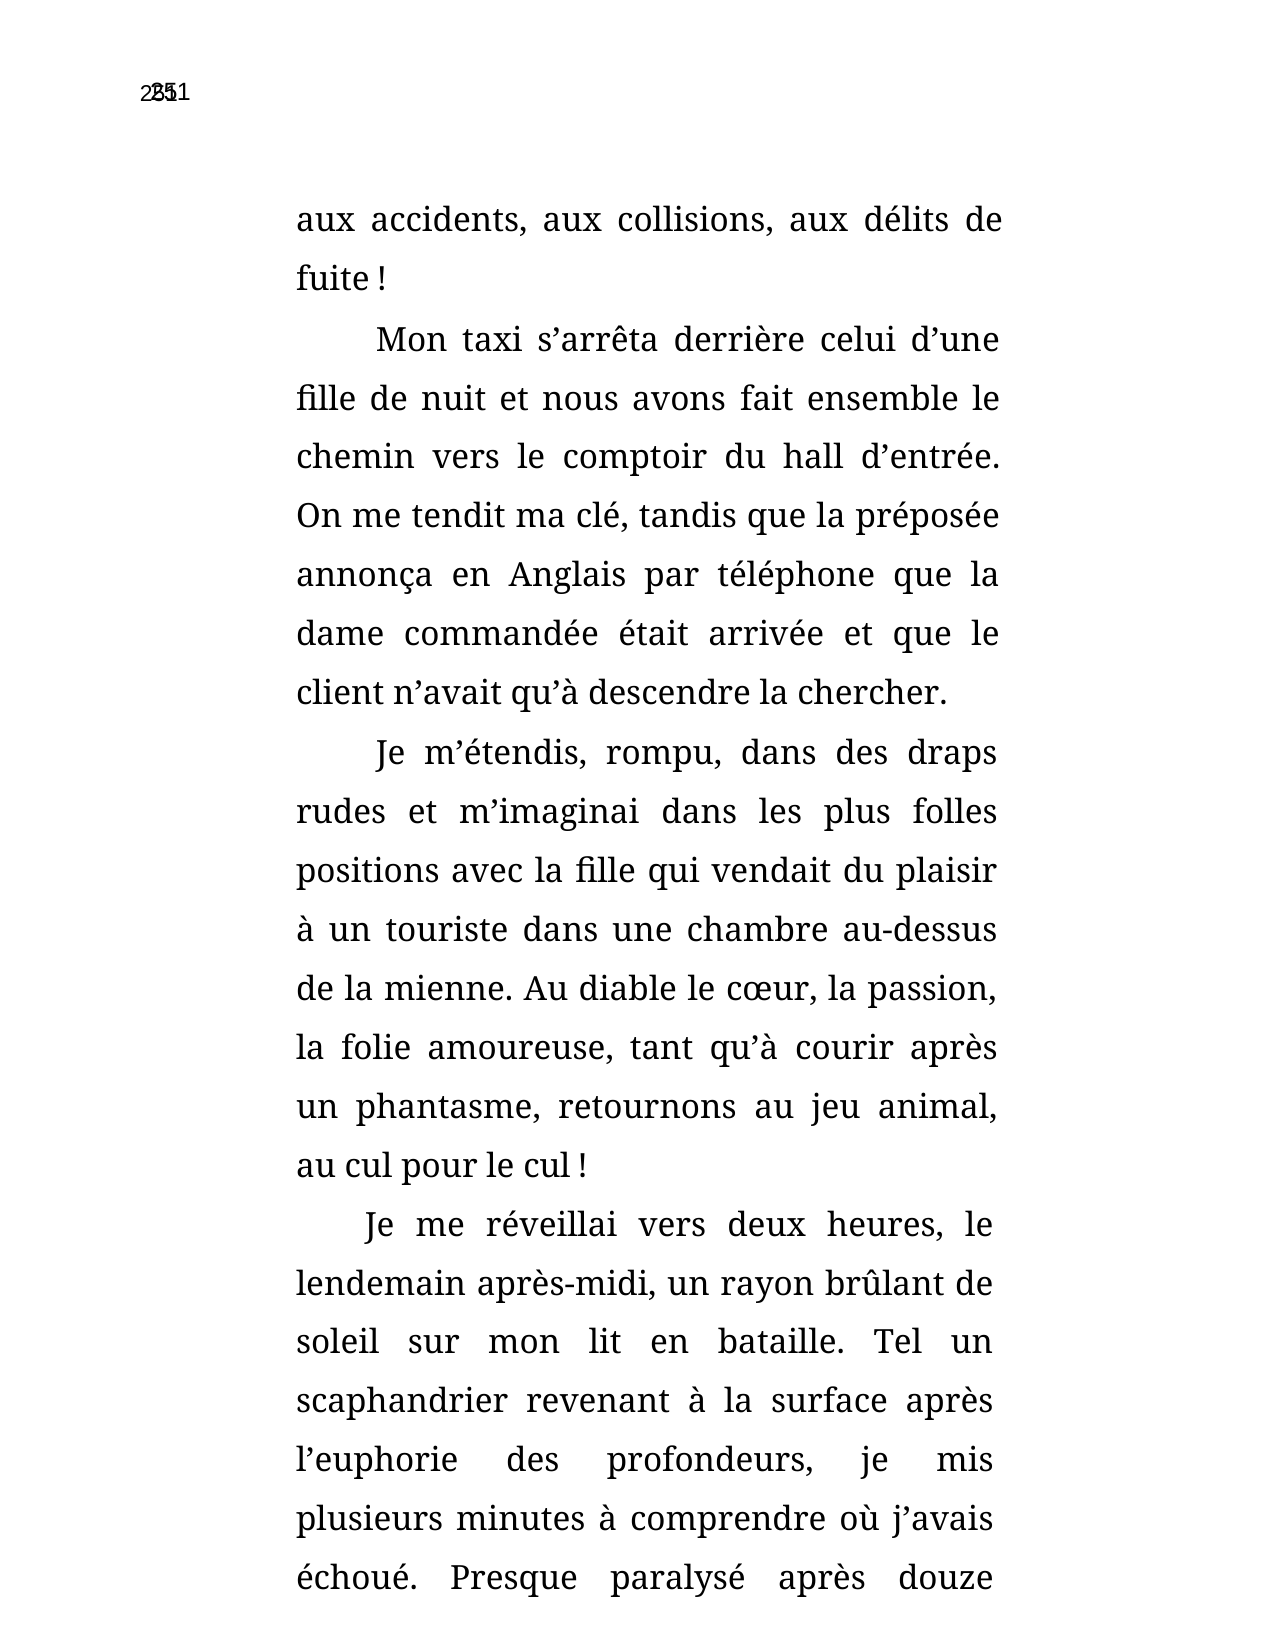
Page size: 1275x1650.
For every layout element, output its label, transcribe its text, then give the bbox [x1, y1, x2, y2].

text Je m’étendis, rompu, dans des draps rudes et m’imaginai dans les plus folles positions avec la fille qui vendait du plaisir à un touriste dans une chambre au-dessus de la mienne. Au diable le cœur, la passion, la folie amoureuse, tant qu’à courir après un phantasme, retournons au jeu animal, au cul pour le cul ! [296, 729, 998, 1187]
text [296, 196, 1003, 300]
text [296, 1200, 994, 1599]
text Mon taxi s’arrêta derrière celui d’une fille de nuit et nous avons fait ensemble le chemin vers le comptoir du hall d’entrée. On me tendit ma clé, tandis que la préposée annonça en Anglais par téléphone que la dame commandée était arrivée et que le client n’avait qu’à descendre la chercher. [296, 315, 1000, 714]
